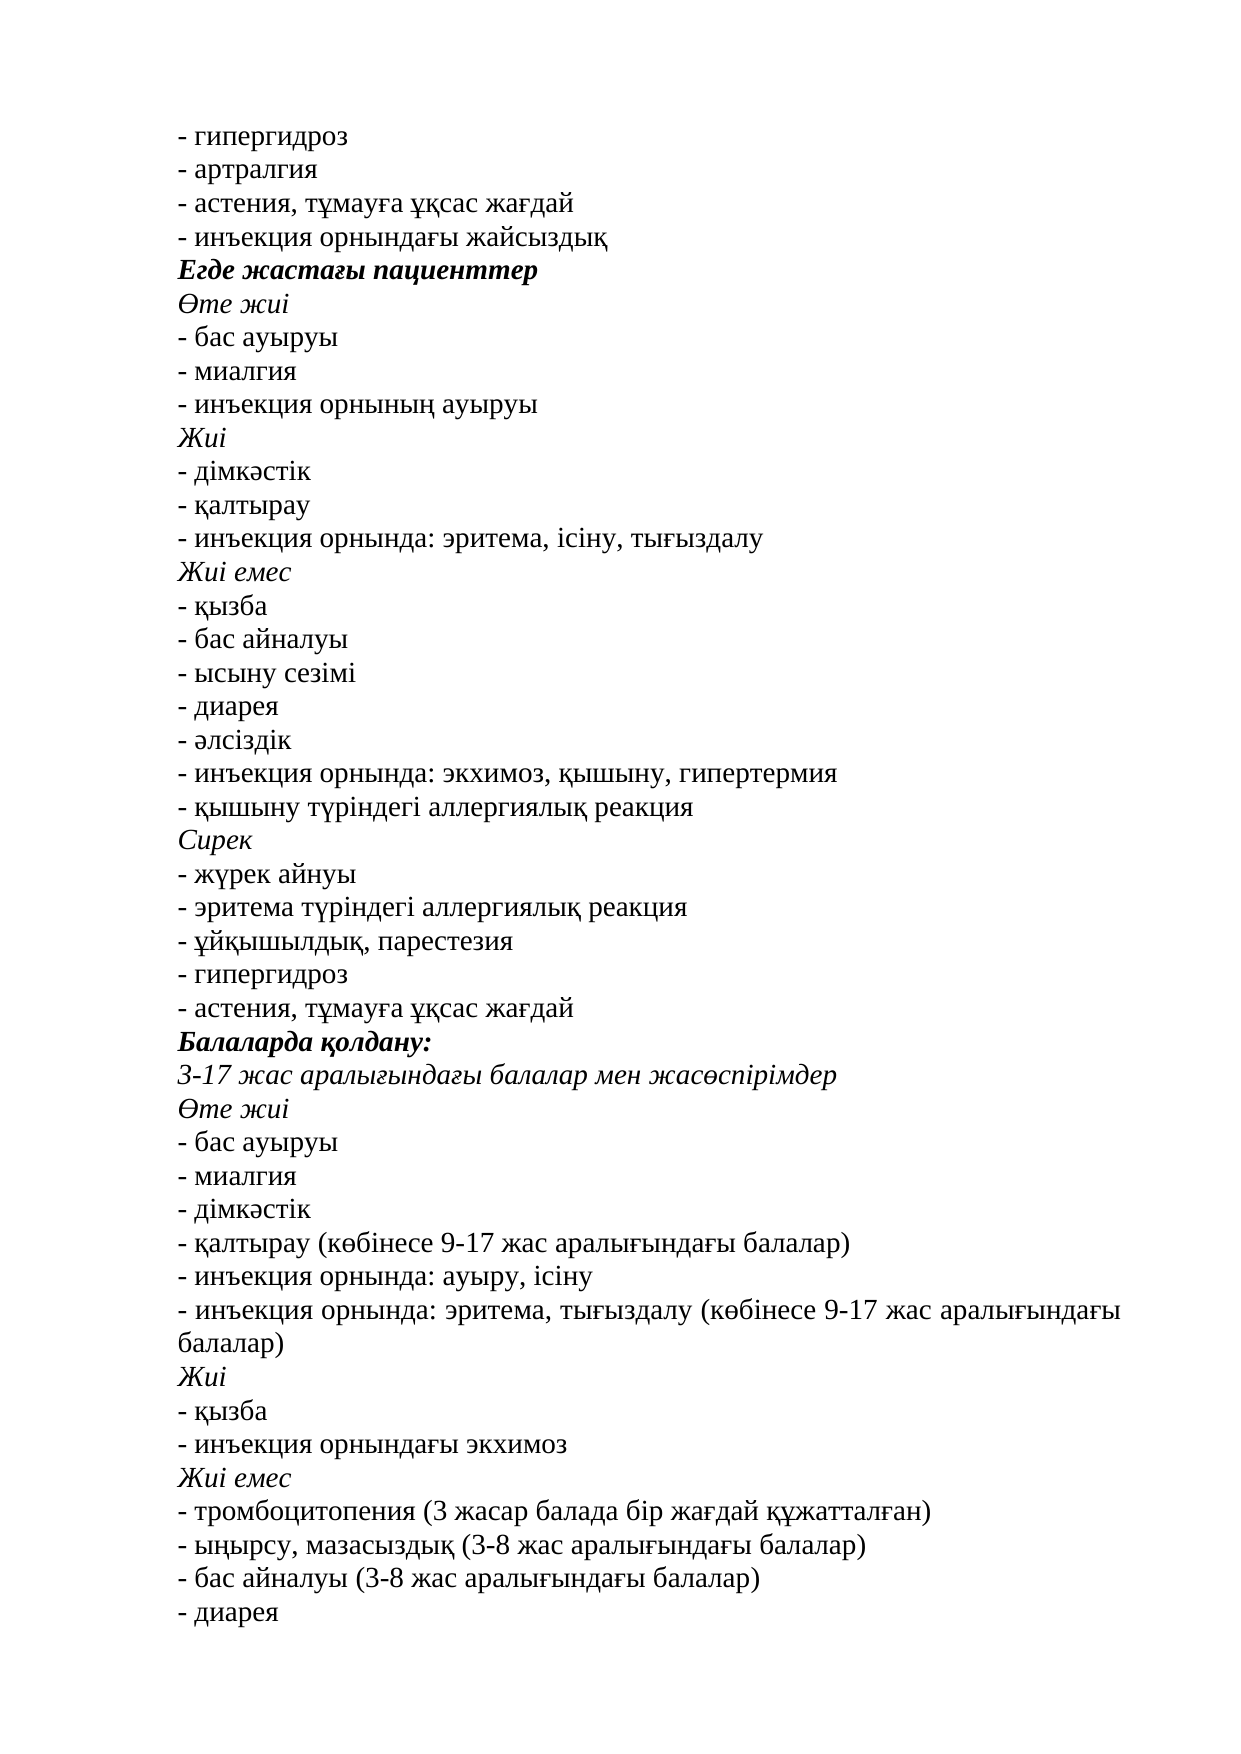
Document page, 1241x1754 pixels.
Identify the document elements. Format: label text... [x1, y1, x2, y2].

text - инъекция орнында: экхимоз, қышыну, гипертермия [177, 755, 1122, 789]
text - инъекция орнындағы жайсыздық [177, 219, 1122, 252]
text - артралгия [177, 152, 1122, 185]
text - ұйқышылдық, парестезия [177, 923, 1122, 957]
text Жиі [177, 1359, 1122, 1393]
text Өте жиі [177, 1091, 1122, 1124]
text - астения, тұмауға ұқсас жағдай [177, 185, 1122, 219]
text 3-17 жас аралығындағы балалар мен жасөспірімдер [177, 1057, 1122, 1091]
text - қызба [177, 1393, 1122, 1426]
text - диарея [177, 1594, 1122, 1627]
text - инъекция орнында: ауыру, ісіну [177, 1258, 1122, 1292]
text - гипергидроз [177, 957, 1122, 990]
text - дімкәстік [177, 1191, 1122, 1225]
text Жиі [177, 420, 1122, 453]
text - инъекция орнындағы экхимоз [177, 1426, 1122, 1460]
text Балаларда қолдану: [177, 1024, 1122, 1057]
text - тромбоцитопения (3 жасар балада бір жағдай құжатталған) [177, 1493, 1122, 1527]
text - бас ауыруы [177, 1124, 1122, 1158]
text - эритема түріндегі аллергиялық реакция [177, 889, 1122, 923]
text - астения, тұмауға ұқсас жағдай [177, 990, 1122, 1024]
text - миалгия [177, 1158, 1122, 1191]
text Өте жиі [177, 286, 1122, 319]
text - жүрек айнуы [177, 856, 1122, 889]
text - қызба [177, 588, 1122, 621]
text - бас айналуы [177, 621, 1122, 655]
text - бас айналуы (3-8 жас аралығындағы балалар) [177, 1560, 1122, 1594]
text Жиі емес [177, 554, 1122, 588]
text - ыңырсу, мазасыздық (3-8 жас аралығындағы балалар) [177, 1527, 1122, 1560]
text Егде жастағы пациенттер [177, 252, 1122, 286]
text - ысыну сезімі [177, 655, 1122, 688]
text - дімкәстік [177, 453, 1122, 487]
text - қышыну түріндегі аллергиялық реакция [177, 789, 1122, 822]
text Сирек [177, 822, 1122, 856]
text - әлсіздік [177, 722, 1122, 755]
text - инъекция орнында: эритема, ісіну, тығыздалу [177, 521, 1122, 554]
text - гипергидроз [177, 118, 1122, 152]
text - бас ауыруы [177, 319, 1122, 353]
text - қалтырау [177, 487, 1122, 521]
text - диарея [177, 688, 1122, 722]
text - миалгия [177, 353, 1122, 386]
text - инъекция орнында: эритема, тығыздалу (көбінесе 9-17 жас аралығындағы балалар) [177, 1292, 1122, 1359]
text - инъекция орнының ауыруы [177, 386, 1122, 420]
text - қалтырау (көбінесе 9-17 жас аралығындағы балалар) [177, 1225, 1122, 1258]
text Жиі емес [177, 1460, 1122, 1493]
